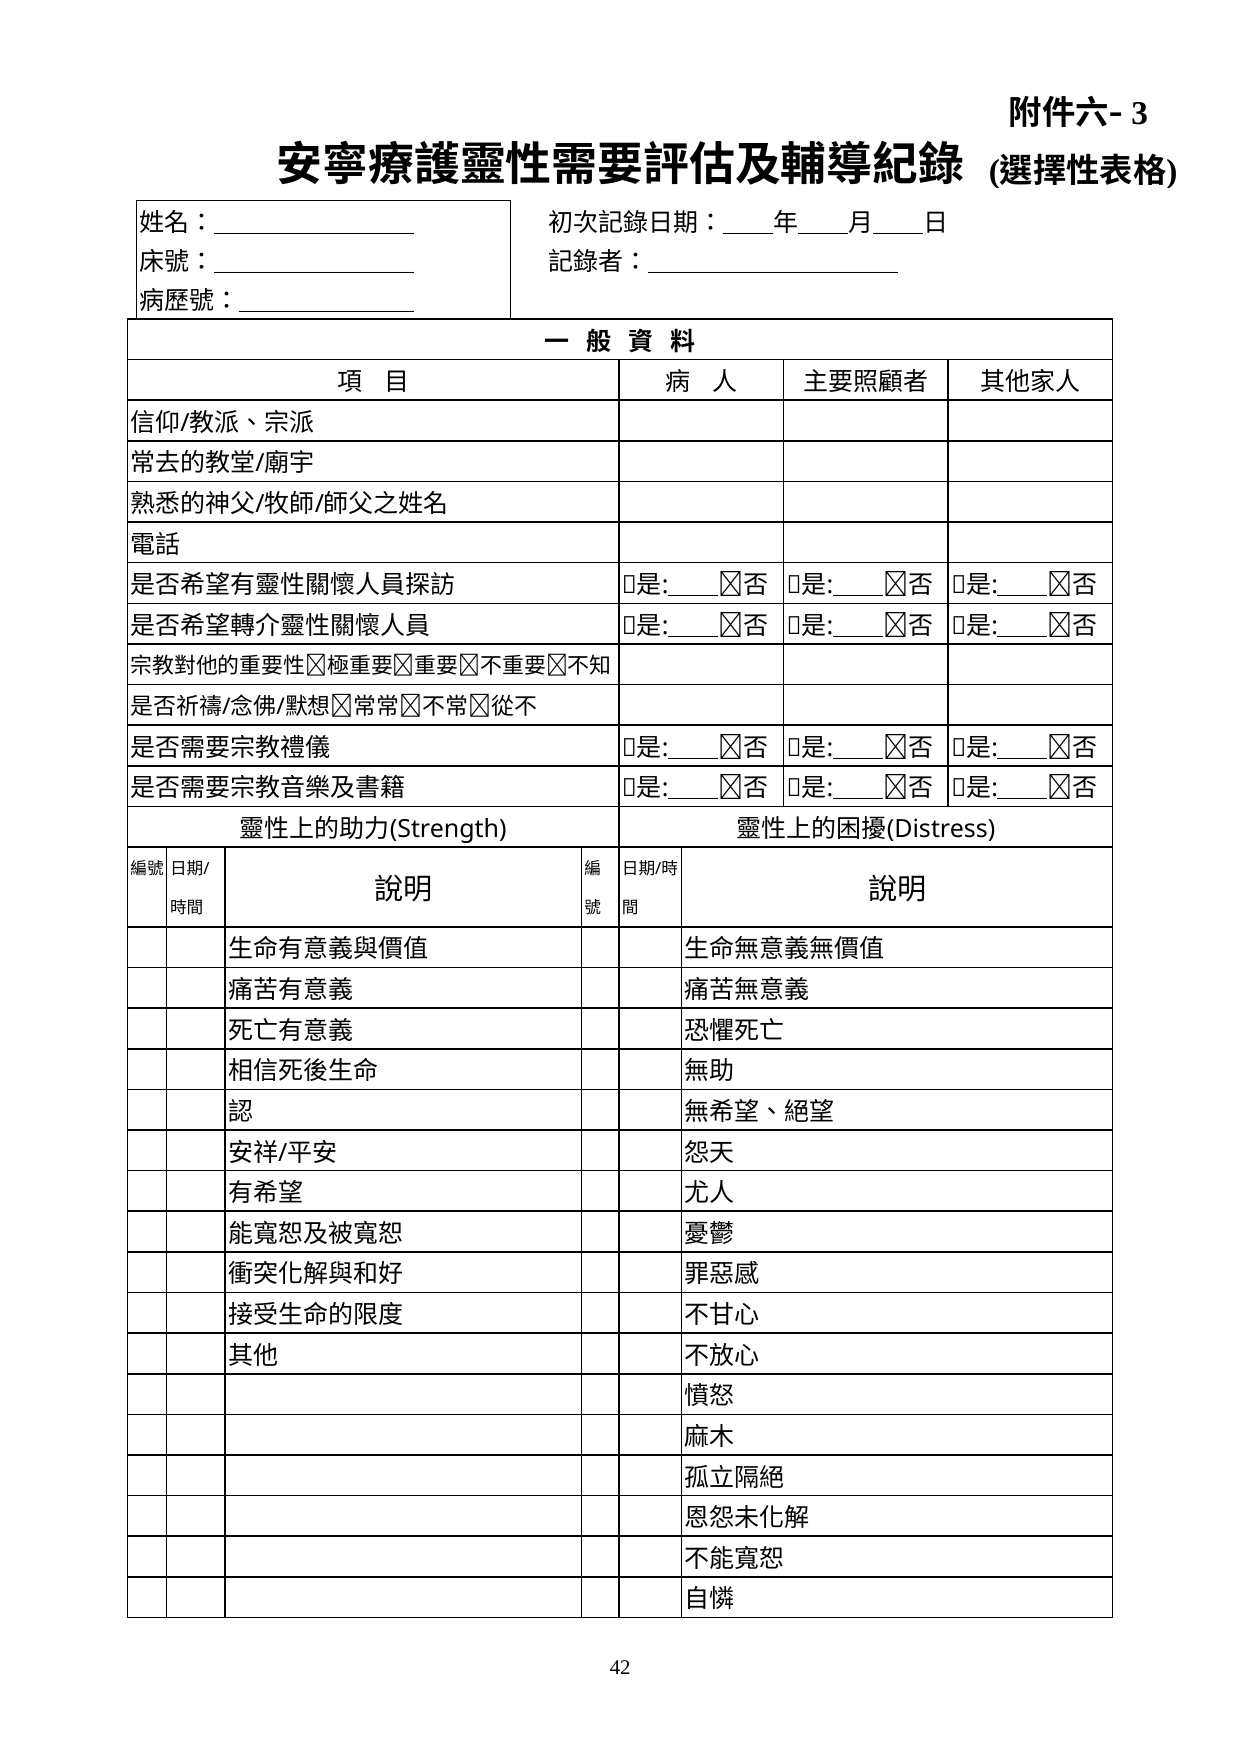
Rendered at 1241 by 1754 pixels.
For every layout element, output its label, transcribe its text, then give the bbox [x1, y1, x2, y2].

table_cell 罪惡感 [682, 1253, 1112, 1292]
table_cell 是:＿＿否 [949, 726, 1112, 765]
table_cell [620, 1456, 681, 1495]
table_cell 病 人 [620, 360, 783, 399]
table_cell 是否希望有靈性關懷人員探訪 [128, 563, 618, 602]
table_cell [784, 482, 947, 521]
table_cell 編號 [128, 848, 166, 926]
table_cell 編號 [582, 848, 618, 926]
table_cell [620, 1253, 681, 1292]
table_cell 不能寬恕 [682, 1537, 1112, 1576]
table_cell [949, 685, 1112, 724]
table_cell 痛苦無意義 [682, 968, 1112, 1007]
table_cell [167, 1253, 224, 1292]
table_cell [949, 442, 1112, 481]
table_cell [226, 1375, 581, 1413]
table_header [127, 200, 136, 318]
table_cell [582, 1578, 618, 1617]
table_cell 憤怒 [682, 1375, 1112, 1413]
table_cell [620, 1334, 681, 1373]
table_cell 無希望、絕望 [682, 1090, 1112, 1129]
table_cell 怨天 [682, 1131, 1112, 1170]
table_cell [582, 928, 618, 967]
table_cell [167, 1537, 224, 1576]
table_cell 能寬恕及被寬恕 [226, 1212, 581, 1251]
table_cell [620, 1375, 681, 1413]
table_cell 是:＿＿否 [949, 604, 1112, 643]
table_cell 說明 [682, 848, 1112, 926]
table_cell [582, 1050, 618, 1088]
table_cell [128, 1456, 166, 1495]
table_cell 有希望 [226, 1171, 581, 1210]
table_cell 憂鬱 [682, 1212, 1112, 1251]
table_cell 不放心 [682, 1334, 1112, 1373]
table_cell [167, 1496, 224, 1535]
table_cell [128, 1578, 166, 1617]
table_cell [620, 1009, 681, 1048]
table_cell 主要照顧者 [784, 360, 947, 399]
table_cell [128, 1131, 166, 1170]
table_cell [167, 1375, 224, 1413]
table_cell [620, 1212, 681, 1251]
table_cell [582, 1415, 618, 1454]
table_cell [784, 523, 947, 562]
table_cell [226, 1537, 581, 1576]
table_cell [949, 401, 1112, 440]
table_cell 其他 [226, 1334, 581, 1373]
table_cell [582, 1537, 618, 1576]
table_cell 是否需要宗教音樂及書籍 [128, 767, 618, 806]
table_cell 生命有意義與價值 [226, 928, 581, 967]
table_cell [620, 1131, 681, 1170]
table_cell [226, 1456, 581, 1495]
table_cell 其他家人 [949, 360, 1112, 399]
table_cell [582, 1090, 618, 1129]
table_cell 靈性上的助力(Strength) [128, 807, 618, 846]
table_cell [128, 1334, 166, 1373]
table_cell [784, 442, 947, 481]
table_cell [128, 1050, 166, 1088]
table_cell [167, 1456, 224, 1495]
text 安寧療護靈性需要評估及輔導紀錄 [187, 122, 1053, 200]
table_cell 衝突化解與和好 [226, 1253, 581, 1292]
table_cell [582, 1293, 618, 1332]
table_cell 是:＿＿否 [784, 726, 947, 765]
table_cell [582, 1334, 618, 1373]
table_cell 是否希望轉介靈性關懷人員 [128, 604, 618, 643]
table_cell [582, 1496, 618, 1535]
table_cell [620, 1537, 681, 1576]
table_cell [128, 1496, 166, 1535]
table_cell [167, 1009, 224, 1048]
table_cell [620, 401, 783, 440]
table_cell [620, 523, 783, 562]
table_cell [167, 1334, 224, 1373]
table_cell [128, 968, 166, 1007]
table_cell 是:＿＿否 [949, 563, 1112, 602]
table_header 姓名：＿＿＿＿＿＿＿＿ 床號：＿＿＿＿＿＿＿＿ 病歷號：＿＿＿＿＿＿＿ [137, 201, 510, 318]
table_cell [128, 1537, 166, 1576]
table_cell [620, 1496, 681, 1535]
table_cell [620, 645, 783, 684]
table_cell [128, 1009, 166, 1048]
table_cell 常去的教堂/廟宇 [128, 442, 618, 481]
table_cell 是:＿＿否 [620, 767, 783, 806]
table_cell [620, 482, 783, 521]
table_cell [226, 1415, 581, 1454]
table_cell [167, 1212, 224, 1251]
table_cell 麻木 [682, 1415, 1112, 1454]
table_cell 自憐 [682, 1578, 1112, 1617]
table_cell [620, 1578, 681, 1617]
table_cell [167, 1131, 224, 1170]
table_cell 是否祈禱/念佛/默想常常不常從不 [128, 685, 618, 724]
table_cell [582, 1212, 618, 1251]
table_cell [620, 685, 783, 724]
table_cell 是否需要宗教禮儀 [128, 726, 618, 765]
table_cell 接受生命的限度 [226, 1293, 581, 1332]
table_cell [620, 928, 681, 967]
table_cell [128, 1090, 166, 1129]
table_cell [167, 1171, 224, 1210]
table_cell 靈性上的困擾(Distress) [620, 807, 1112, 846]
table_cell [167, 1415, 224, 1454]
table_cell 是:＿＿否 [949, 767, 1112, 806]
table_cell [167, 1050, 224, 1088]
table_cell 痛苦有意義 [226, 968, 581, 1007]
table_cell [949, 645, 1112, 684]
table_cell 無助 [682, 1050, 1112, 1088]
table_cell 熟悉的神父/牧師/師父之姓名 [128, 482, 618, 521]
table_cell [128, 1171, 166, 1210]
table_cell [620, 1171, 681, 1210]
table_cell [620, 1050, 681, 1088]
table_cell 是:＿＿否 [620, 604, 783, 643]
table_cell [949, 523, 1112, 562]
table_cell [784, 645, 947, 684]
table_cell 恐懼死亡 [682, 1009, 1112, 1048]
table_cell [226, 1578, 581, 1617]
table_cell 是:＿＿否 [620, 563, 783, 602]
table_cell 一 般 資 料 [128, 320, 1112, 359]
table_cell 尤人 [682, 1171, 1112, 1210]
table_cell 電話 [128, 523, 618, 562]
table_cell 項 目 [128, 360, 618, 399]
table_cell [128, 1293, 166, 1332]
table_cell 恩怨未化解 [682, 1496, 1112, 1535]
table_cell [128, 1253, 166, 1292]
table_cell 孤立隔絕 [682, 1456, 1112, 1495]
table_cell [620, 1415, 681, 1454]
table_cell 是:＿＿否 [784, 563, 947, 602]
table_cell 宗教對他的重要性極重要重要不重要不知 [128, 645, 618, 684]
table_cell 相信死後生命 [226, 1050, 581, 1088]
table_cell [128, 928, 166, 967]
table_cell [167, 1293, 224, 1332]
table_cell 說明 [226, 848, 581, 926]
table_cell [949, 482, 1112, 521]
table_cell 是:＿＿否 [620, 726, 783, 765]
table_cell [582, 1456, 618, 1495]
table_cell 安祥/平安 [226, 1131, 581, 1170]
table_cell 是:＿＿否 [784, 767, 947, 806]
table_cell [582, 968, 618, 1007]
table_cell [226, 1496, 581, 1535]
table_cell 信仰/教派、宗派 [128, 401, 618, 440]
table_cell [620, 442, 783, 481]
table_header 初次記錄日期：＿＿年＿＿月＿＿日 記錄者：＿＿＿＿＿＿＿＿＿＿ [511, 200, 1113, 318]
table_cell 日期/時間 [620, 848, 681, 926]
table_cell [128, 1415, 166, 1454]
table_cell [167, 968, 224, 1007]
table_cell [784, 685, 947, 724]
table_cell 生命無意義無價值 [682, 928, 1112, 967]
table_cell 不甘心 [682, 1293, 1112, 1332]
table_cell 認 [226, 1090, 581, 1129]
table_cell 日期/時間 [167, 848, 224, 926]
table_cell [582, 1375, 618, 1413]
table_cell 是:＿＿否 [784, 604, 947, 643]
table_cell [167, 1090, 224, 1129]
table_cell [582, 1171, 618, 1210]
table_cell [582, 1253, 618, 1292]
table_cell [582, 1131, 618, 1170]
table_cell [784, 401, 947, 440]
table_cell [167, 928, 224, 967]
table_cell [582, 1009, 618, 1048]
table_cell [620, 968, 681, 1007]
table_cell [128, 1212, 166, 1251]
table_cell [620, 1293, 681, 1332]
table_cell 死亡有意義 [226, 1009, 581, 1048]
table_cell [128, 1375, 166, 1413]
table_cell [167, 1578, 224, 1617]
table_cell [620, 1090, 681, 1129]
